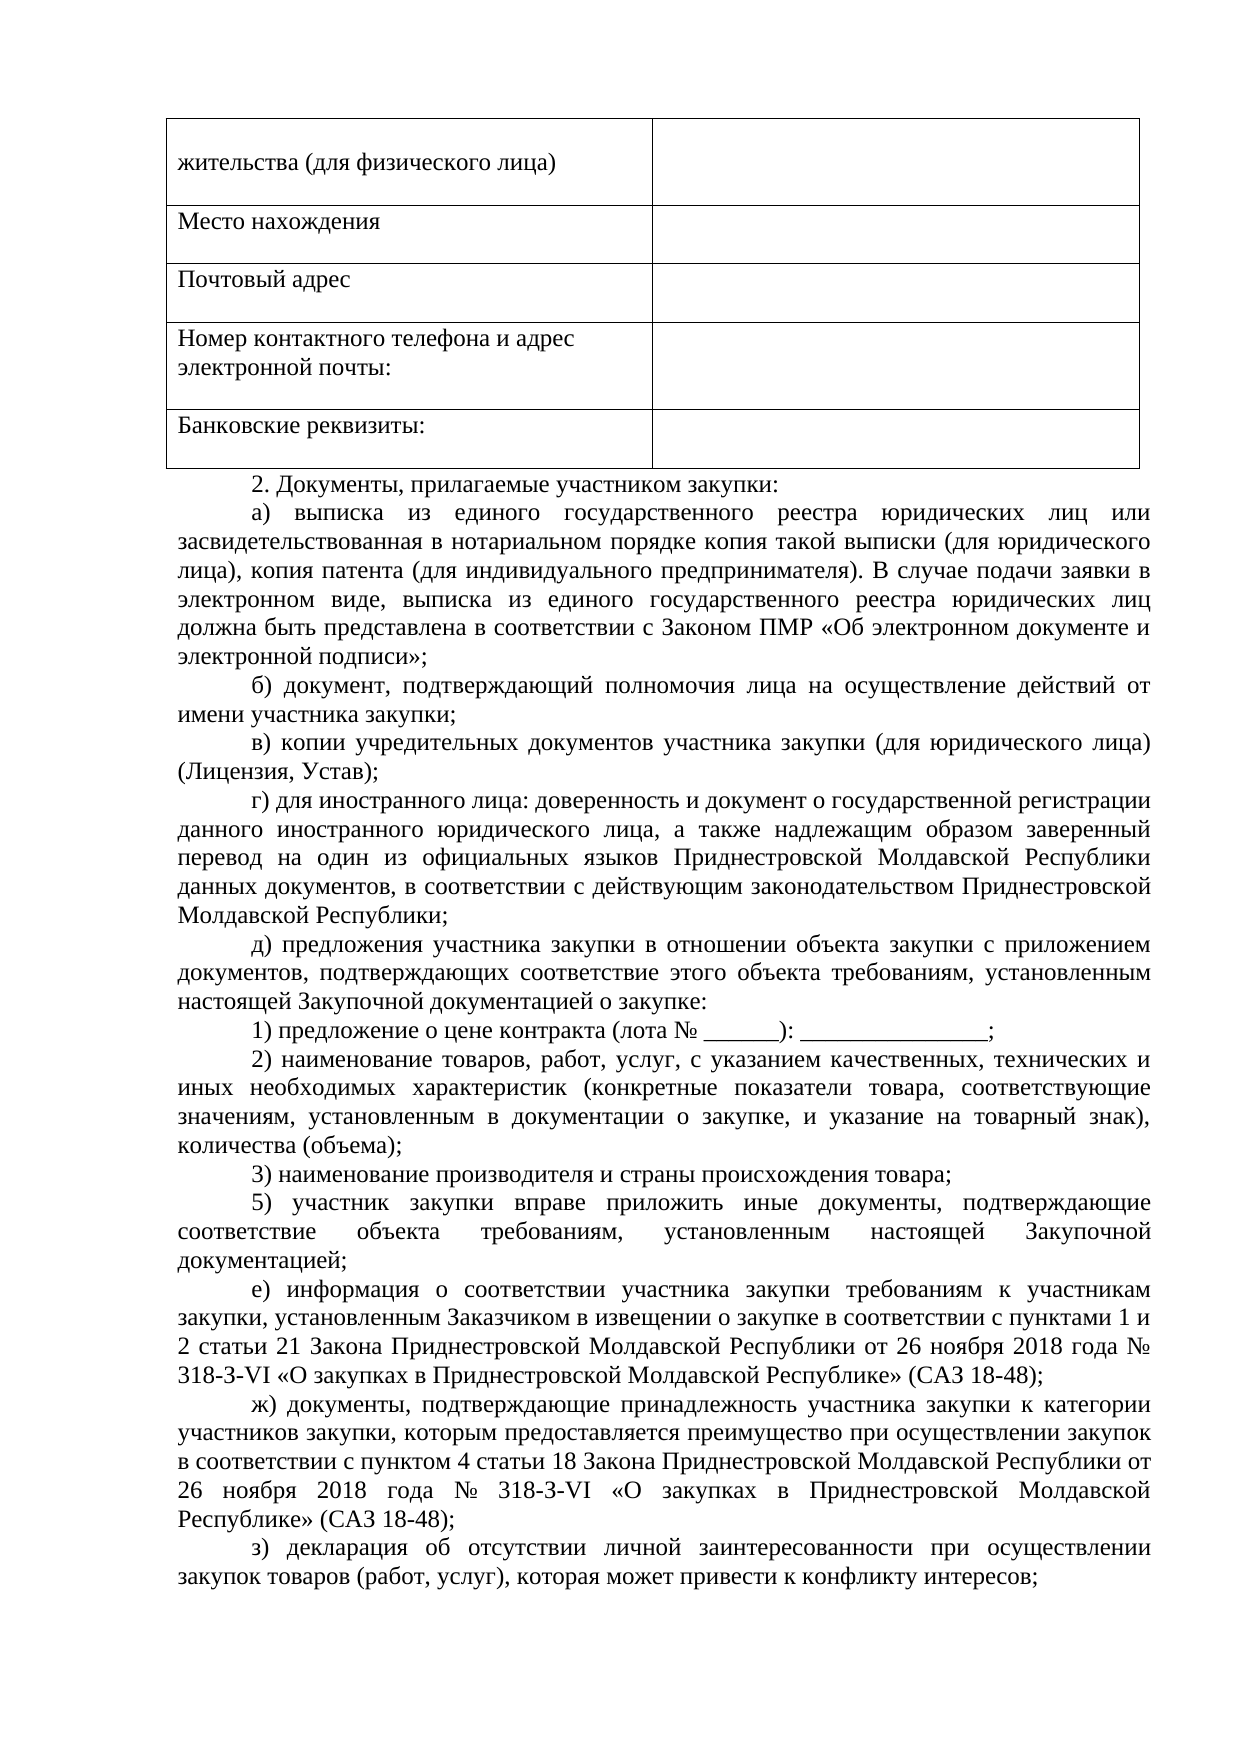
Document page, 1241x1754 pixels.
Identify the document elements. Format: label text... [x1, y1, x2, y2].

text 5) участник закупки вправе приложить иные документы, подтверждающие соответствие объекта требованиям, установленным настоящей Закупочной документацией; [177, 1187, 1152, 1274]
text ж) документы, подтверждающие принадлежность участника закупки к категории участников закупки, которым предоставляется преимущество при осуществлении закупок в соответствии с пунктом 4 статьи 18 Закона Приднестровской Молдавской Республики от 26 ноября 2018 года № 318-З-VI «О закупках в Приднестровской Молдавской Республике» (САЗ 18-48); [177, 1389, 1152, 1532]
text а) выписка из единого государственного реестра юридических лиц или засвидетельствованная в нотариальном порядке копия такой выписки (для юридического лица), копия патента (для индивидуального предпринимателя). В случае подачи заявки в электронном виде, выписка из единого государственного реестра юридических лиц должна быть представлена в соответствии с Законом ПМР «Об электронном документе и электронной подписи»; [177, 497, 1152, 670]
text д) предложения участника закупки в отношении объекта закупки с приложением документов, подтверждающих соответствие этого объекта требованиям, установленным настоящей Закупочной документацией о закупке: [177, 929, 1152, 1015]
table_cell Почтовый адрес [167, 264, 652, 322]
table_cell [653, 119, 1139, 205]
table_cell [167, 119, 652, 205]
table_cell Номер контактного телефона и адрес электронной почты: [167, 323, 652, 409]
table_cell [653, 410, 1139, 468]
text з) декларация об отсутствии личной заинтересованности при осуществлении закупок товаров (работ, услуг), которая может привести к конфликту интересов; [177, 1532, 1152, 1590]
table_cell Банковские реквизиты: [167, 410, 652, 468]
table_cell Место нахождения [167, 206, 652, 263]
text в) копии учредительных документов участника закупки (для юридического лица) (Лицензия, Устав); [177, 727, 1152, 785]
table_cell [653, 323, 1139, 409]
table_cell [653, 264, 1139, 322]
text 1) предложение о цене контракта (лота № ______): _______________; [177, 1015, 1152, 1044]
text е) информация о соответствии участника закупки требованиям к участникам закупки, установленным Заказчиком в извещении о закупке в соответствии с пунктами 1 и 2 статьи 21 Закона Приднестровской Молдавской Республики от 26 ноября 2018 года № 318-З-VI «О закупках в Приднестровской Молдавской Республике» (САЗ 18-48); [177, 1274, 1152, 1389]
text 2) наименование товаров, работ, услуг, с указанием качественных, технических и иных необходимых характеристик (конкретные показатели товара, соответствующие значениям, установленным в документации о закупке, и указание на товарный знак), количества (объема); [177, 1044, 1152, 1159]
text г) для иностранного лица: доверенность и документ о государственной регистрации данного иностранного юридического лица, а также надлежащим образом заверенный перевод на один из официальных языков Приднестровской Молдавской Республики данных документов, в соответствии с действующим законодательством Приднестровской Молдавской Республики; [177, 785, 1152, 929]
text 3) наименование производителя и страны происхождения товара; [177, 1159, 1152, 1187]
text б) документ, подтверждающий полномочия лица на осуществление действий от имени участника закупки; [177, 670, 1152, 727]
table_cell [653, 206, 1139, 263]
text 2. Документы, прилагаемые участником закупки: [177, 469, 1152, 497]
